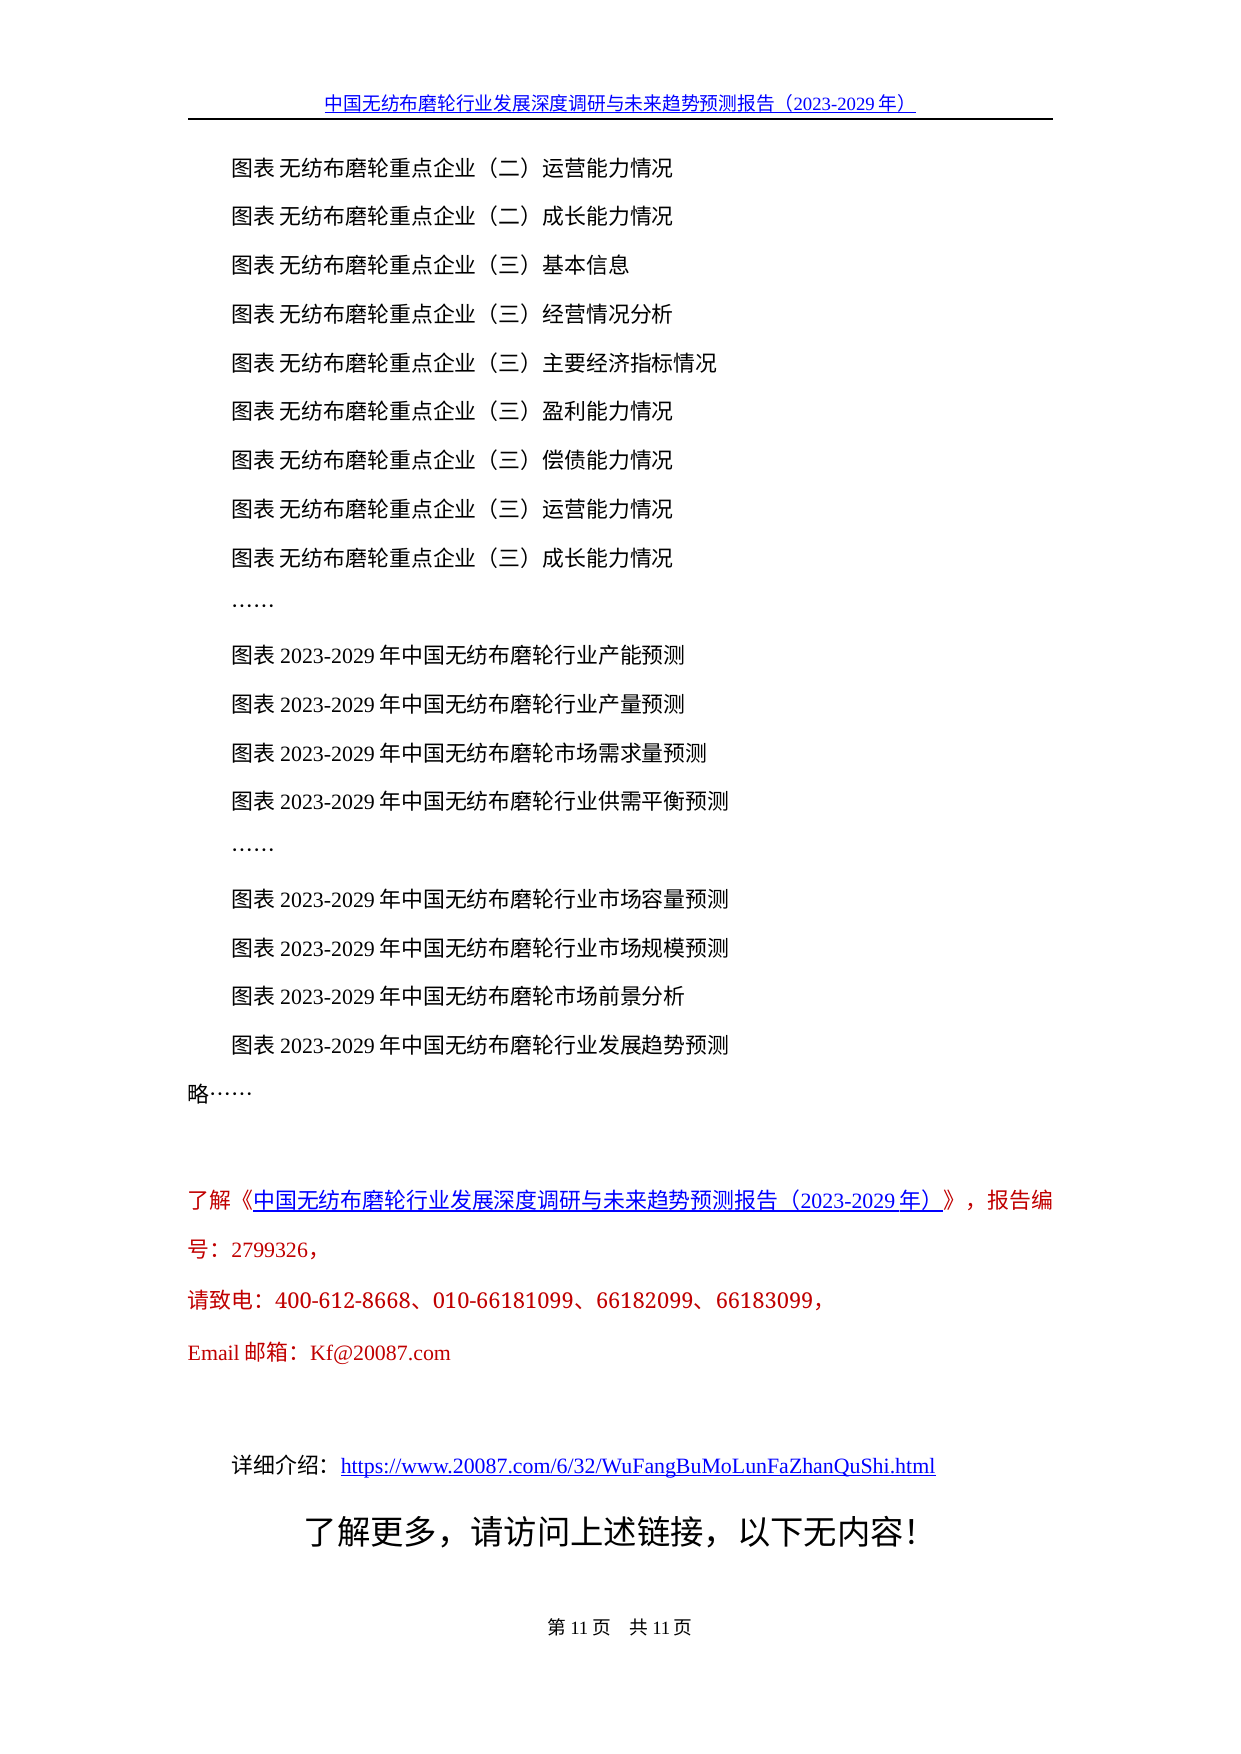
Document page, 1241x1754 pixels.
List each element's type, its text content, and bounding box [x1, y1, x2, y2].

text 请致电：400-612-8668、010-66181099、66182099、66183099， [187, 1283, 1053, 1316]
text Email邮箱：Kf@20087.com [187, 1335, 1053, 1367]
title 了解更多，请访问上述链接，以下无内容！ [187, 1498, 1053, 1563]
text 了解《中国无纺布磨轮行业发展深度调研与未来趋势预测报告（2023-2029年）》，报告编号：2799326， [187, 1183, 1053, 1264]
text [187, 150, 1053, 1109]
text 详细介绍：https://www.20087.com/6/32/WuFangBuMoLunFaZhanQuShi.html [187, 1448, 1053, 1480]
